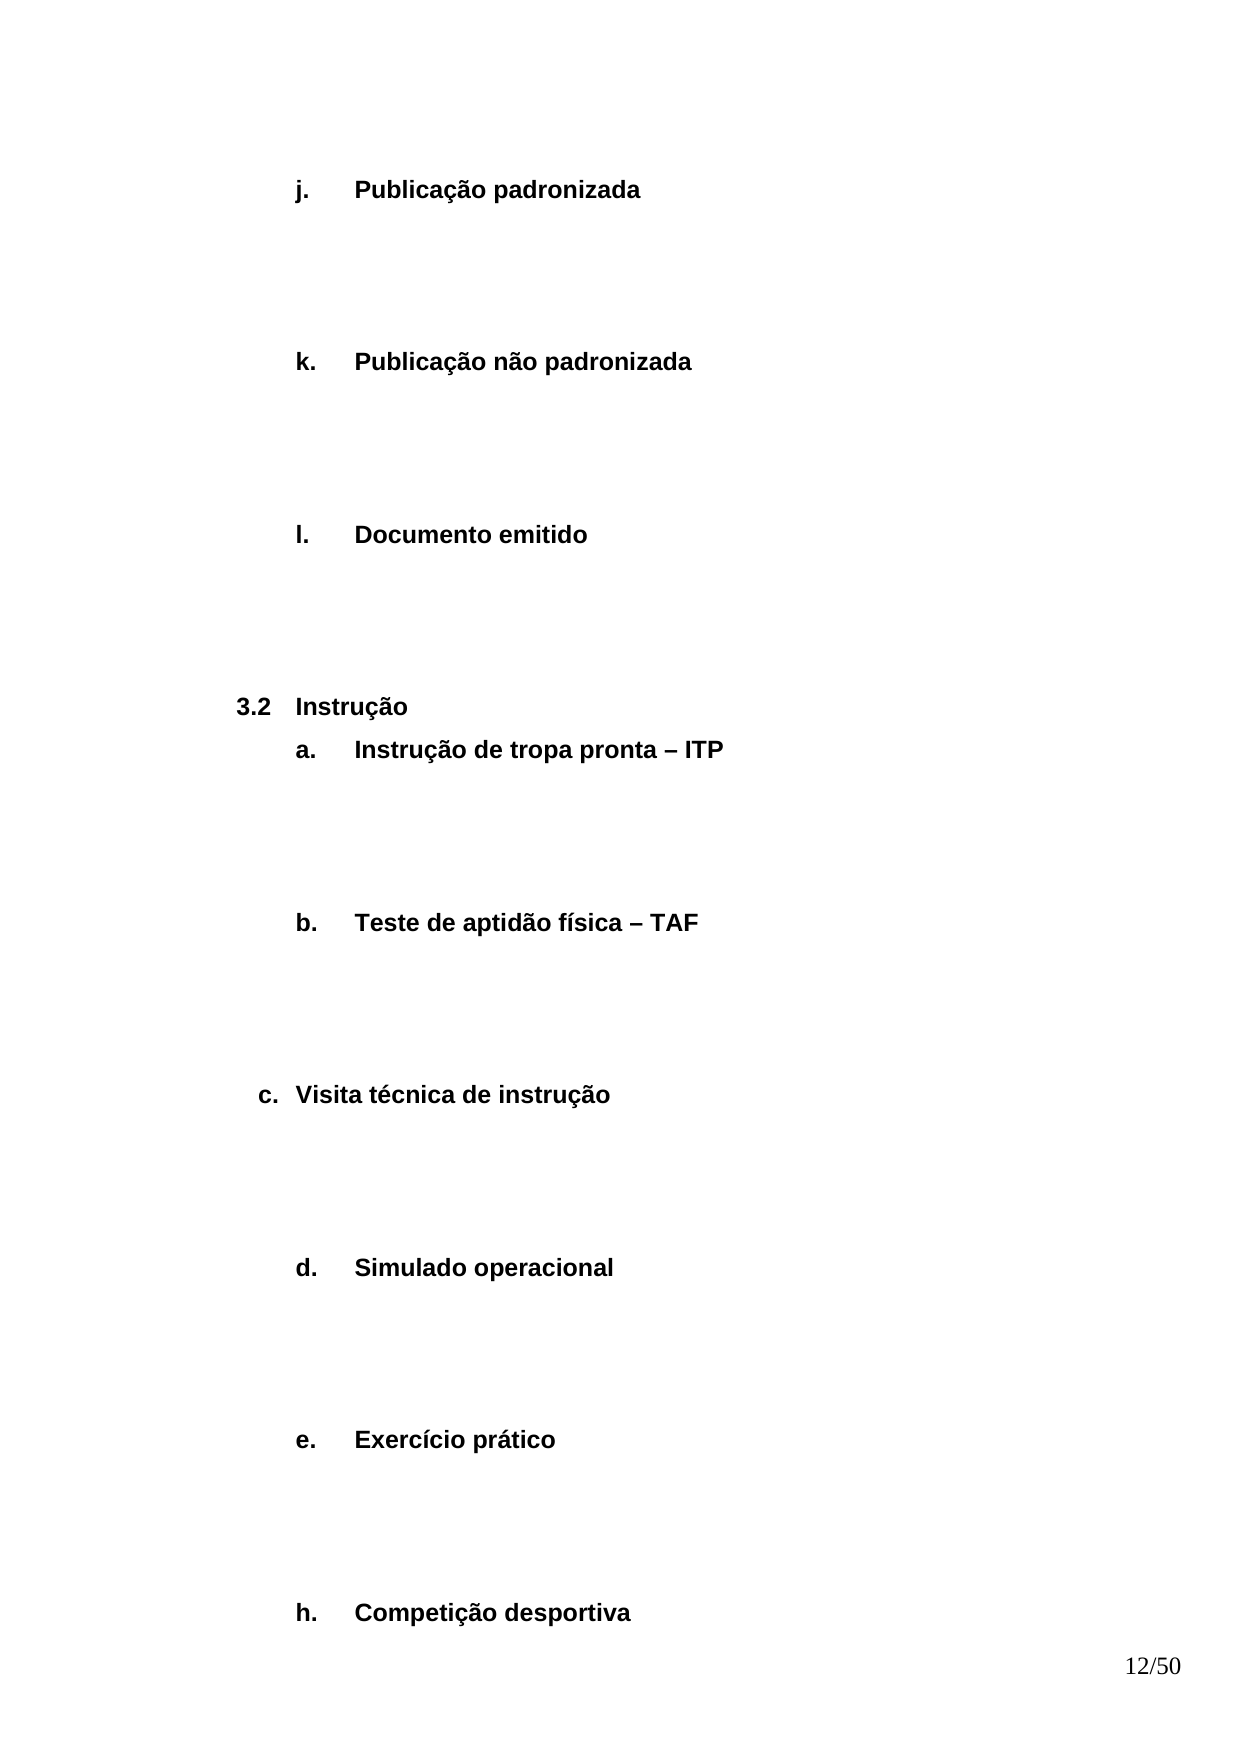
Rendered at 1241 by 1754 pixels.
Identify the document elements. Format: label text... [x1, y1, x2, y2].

text a. Instrução de tropa pronta – ITP [177, 736, 1181, 764]
text k. Publicação não padronizada [177, 347, 1181, 376]
list d. Simulado operacional [295, 1253, 1181, 1282]
text 3.2 Instrução [177, 692, 1181, 721]
text e. Exercício prático [295, 1426, 1181, 1454]
list Visita técnica de instrução [252, 1081, 1181, 1109]
text b. Teste de aptidão física – TAF [177, 908, 1181, 937]
list Competição desportiva [295, 1598, 1181, 1627]
text j. Publicação padronizada [177, 175, 1181, 204]
text l. Documento emitido [177, 520, 1181, 549]
